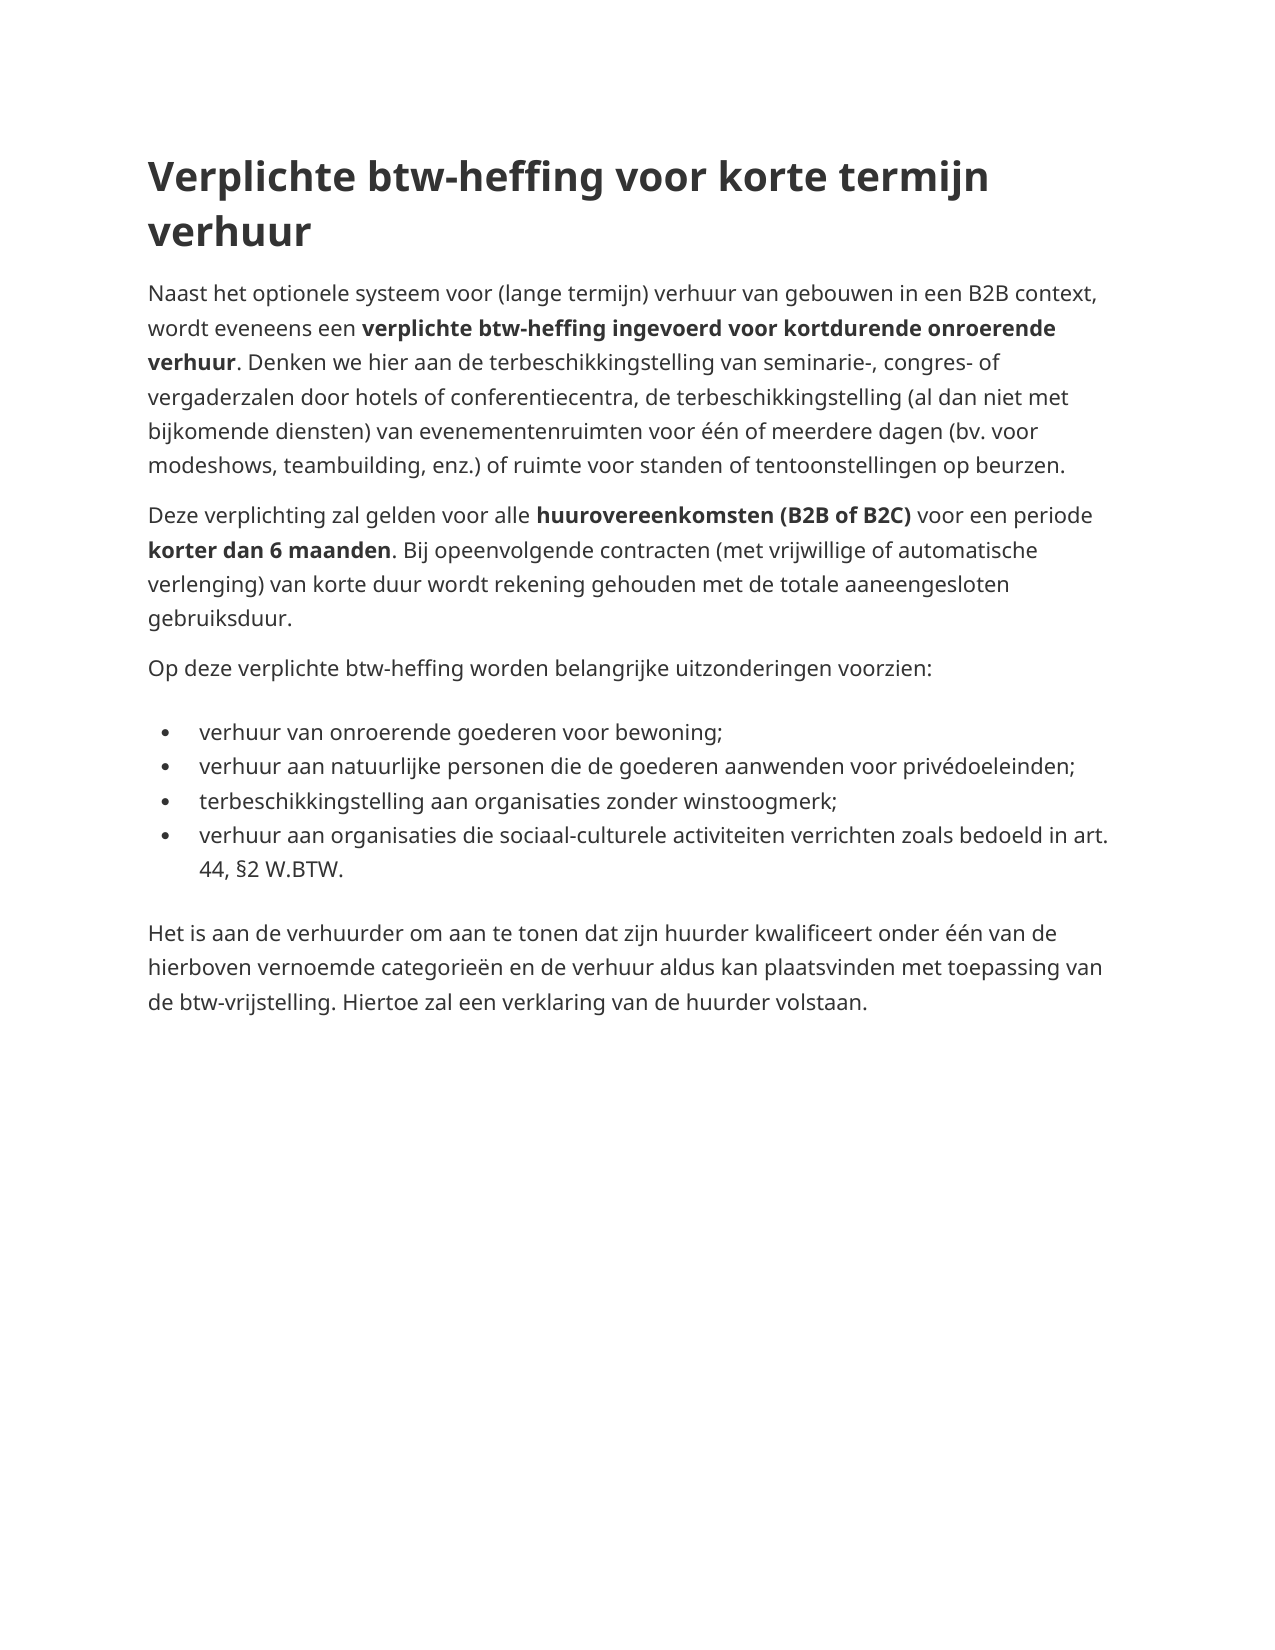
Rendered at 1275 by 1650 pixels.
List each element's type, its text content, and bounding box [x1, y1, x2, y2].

list verhuur van onroerende goederen voor bewoning; [162, 712, 1127, 747]
text Deze verplichting zal gelden voor alle huurovereenkomsten (B2B of B2C) voor een periode korter dan 6 maanden. Bij opeenvolgende contracten (met vrijwillige of automatische verlenging) van korte duur wordt rekening gehouden met de totale aaneengesloten gebruiksduur. [148, 496, 1127, 633]
list terbeschikkingstelling aan organisaties zonder winstoogmerk; [162, 781, 1127, 816]
text Naast het optionele systeem voor (lange termijn) verhuur van gebouwen in een B2B context, wordt eveneens een verplichte btw-heffing ingevoerd voor kortdurende onroerende verhuur. Denken we hier aan de terbeschikkingstelling van seminarie-, congres- of vergaderzalen door hotels of conferentiecentra, de terbeschikkingstelling (al dan niet met bijkomende diensten) van evenementenruimten voor één of meerdere dagen (bv. voor modeshows, teambuilding, enz.) of ruimte voor standen of tentoonstellingen op beurzen. [148, 274, 1127, 480]
text Verplichte btw-heffing voor korte termijn verhuur [148, 148, 1127, 258]
list verhuur aan natuurlijke personen die de goederen aanwenden voor privédoeleinden; [162, 747, 1127, 781]
text Op deze verplichte btw-heffing worden belangrijke uitzonderingen voorzien: [148, 649, 1127, 683]
list verhuur aan organisaties die sociaal-culturele activiteiten verrichten zoals bedoeld in art. 44, §2 W.BTW. [162, 816, 1127, 884]
text Het is aan de verhuurder om aan te tonen dat zijn huurder kwalificeert onder één van de hierboven vernoemde categorieën en de verhuur aldus kan plaatsvinden met toepassing van de btw-vrijstelling. Hiertoe zal een verklaring van de huurder volstaan. [148, 913, 1127, 1017]
